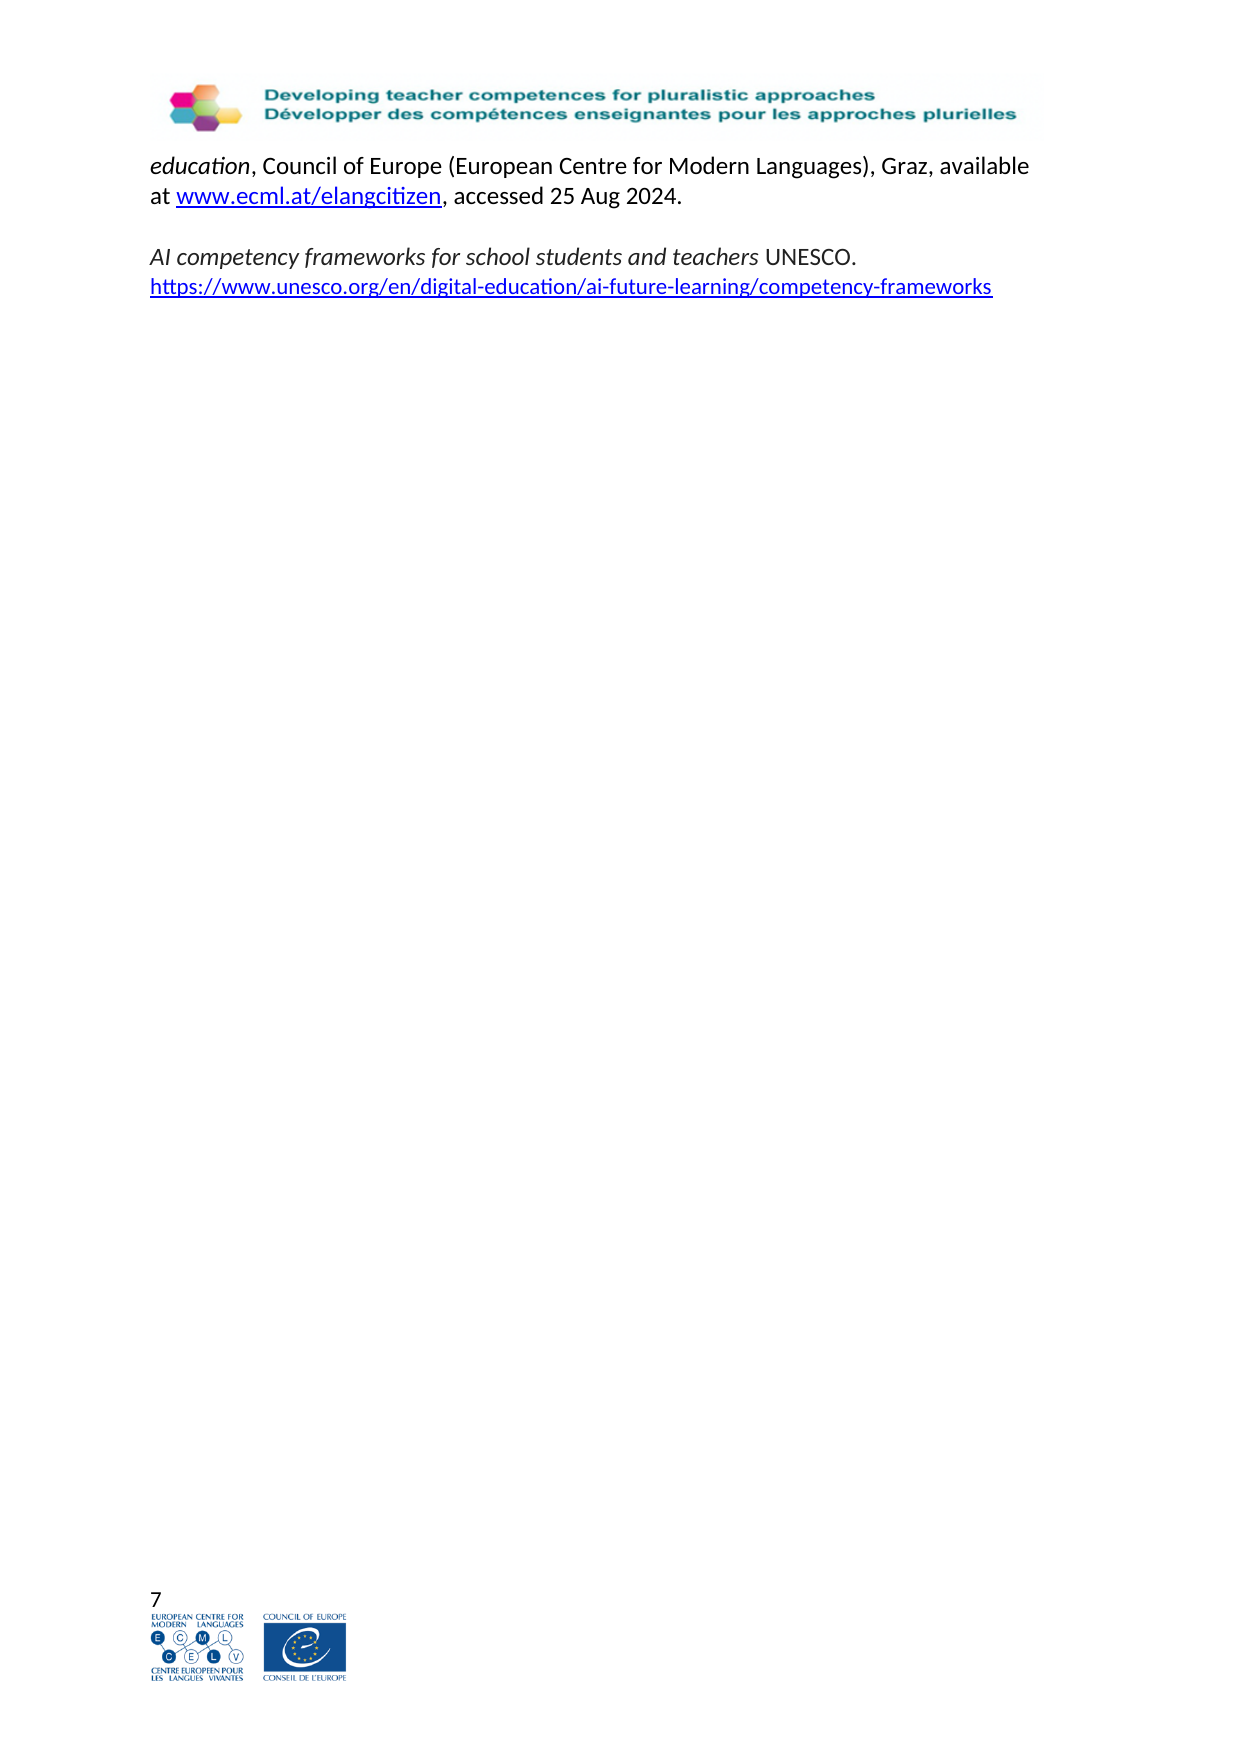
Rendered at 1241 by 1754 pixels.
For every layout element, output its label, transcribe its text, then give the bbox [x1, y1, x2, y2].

text AI competency frameworks for school students and teachers UNESCO. [150, 242, 1090, 272]
picture [150, 1613, 347, 1681]
text https://www.unesco.org/en/digital-education/ai-future-learning/competency-frameworks [150, 272, 1090, 300]
picture [150, 73, 1045, 141]
